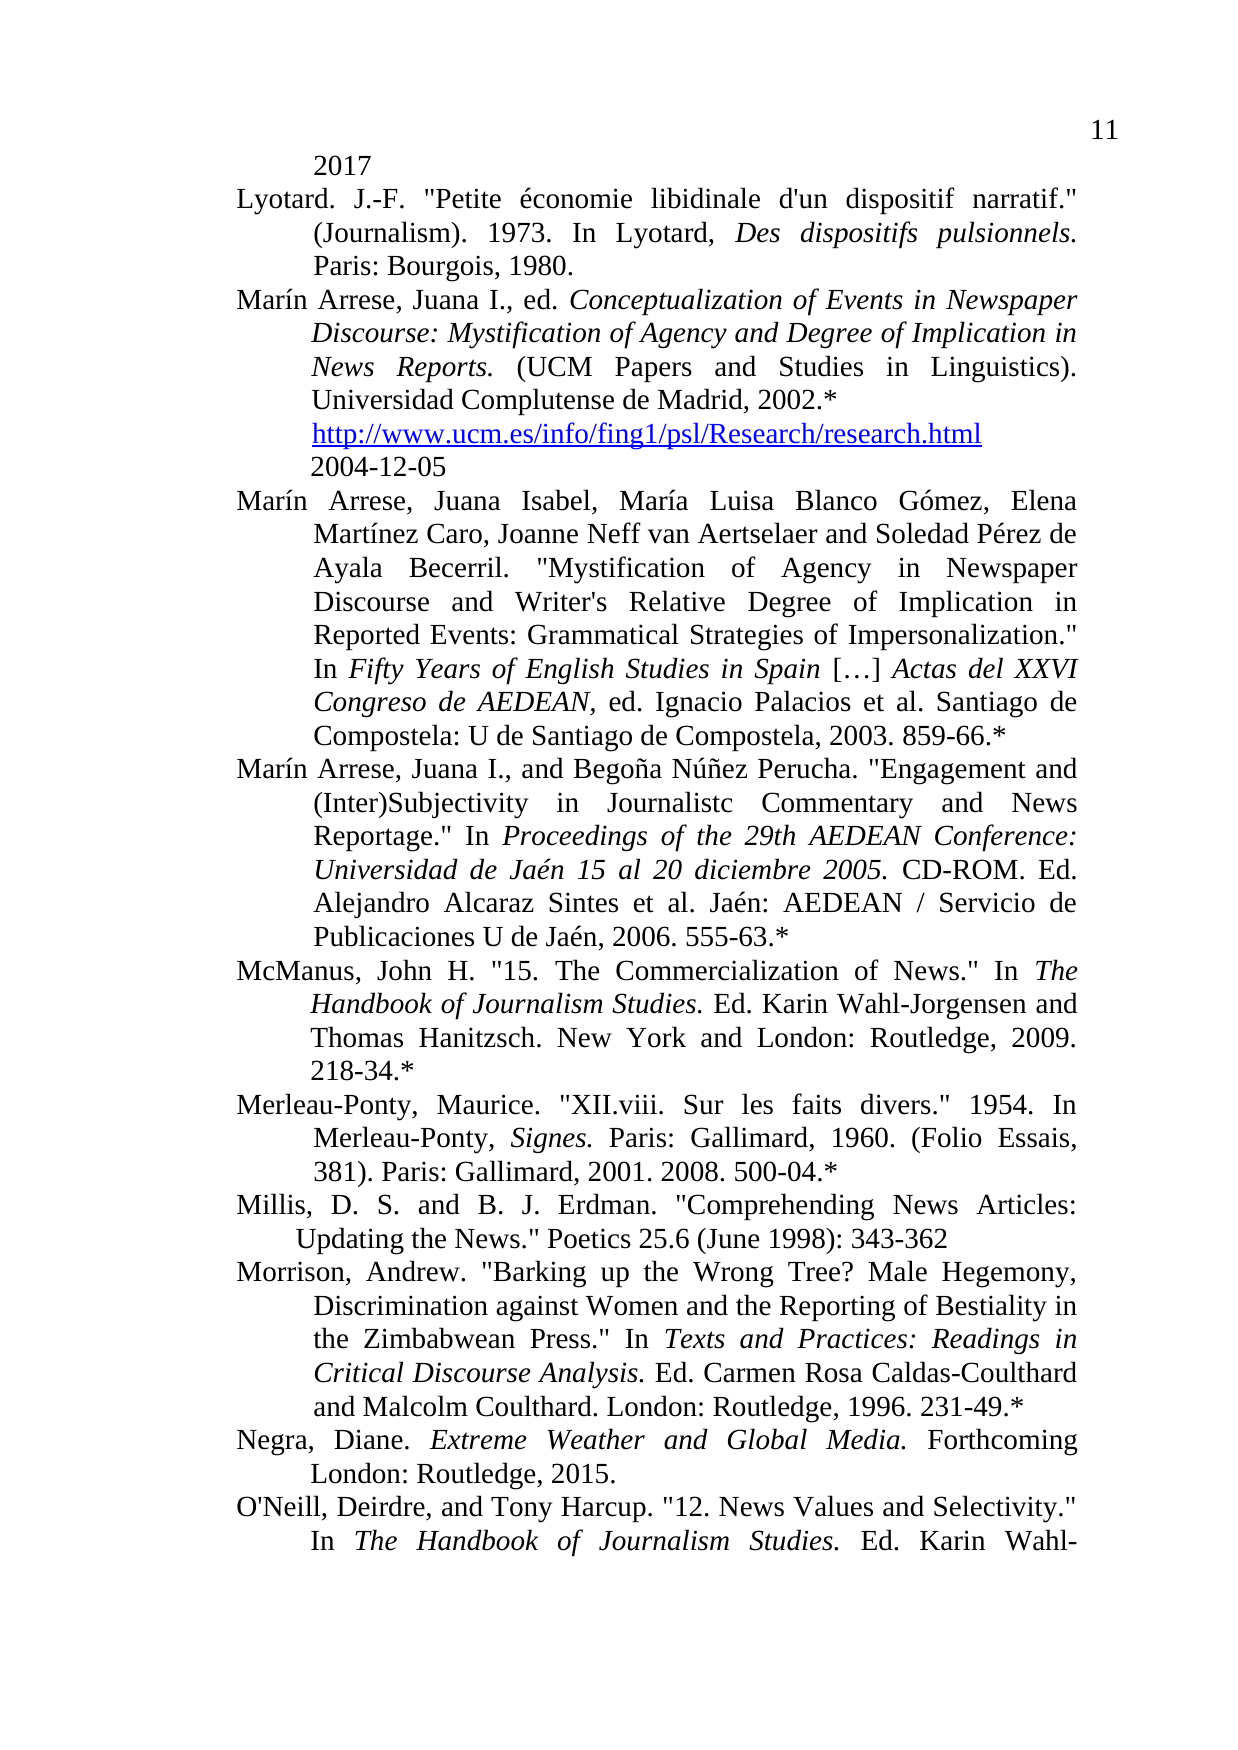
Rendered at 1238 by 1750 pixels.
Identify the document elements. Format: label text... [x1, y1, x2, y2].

text 2017 [236, 148, 1078, 181]
text Merleau-Ponty, Maurice. "XII.viii. Sur les faits divers." 1954. In Merleau-Ponty, Signes. Paris: Gallimard, 1960. (Folio Essais, 381). Paris: Gallimard, 2001. 2008. 500-04.* [236, 1087, 1078, 1187]
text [236, 1489, 1078, 1556]
text Negra, Diane. Extreme Weather and Global Media. Forthcoming London: Routledge, 2015. [236, 1422, 1078, 1489]
text Morrison, Andrew. "Barking up the Wrong Tree? Male Hegemony, Discrimination against Women and the Reporting of Bestiality in the Zimbabwean Press." In Texts and Practices: Readings in Critical Discourse Analysis. Ed. Carmen Rosa Caldas-Coulthard and Malcolm Coulthard. London: Routledge, 1996. 231-49.* [236, 1254, 1078, 1422]
text Marín Arrese, Juana I., ed. Conceptualization of Events in Newspaper Discourse: Mystification of Agency and Degree of Implication in News Reports. (UCM Papers and Studies in Linguistics). Universidad Complutense de Madrid, 2002.* [236, 282, 1078, 416]
text Millis, D. S. and B. J. Erdman. "Comprehending News Articles: Updating the News." Poetics 25.6 (June 1998): 343-362 [236, 1187, 1078, 1254]
text Marín Arrese, Juana Isabel, María Luisa Blanco Gómez, Elena Martínez Caro, Joanne Neff van Aertselaer and Soledad Pérez de Ayala Becerril. "Mystification of Agency in Newspaper Discourse and Writer's Relative Degree of Implication in Reported Events: Grammatical Strategies of Impersonalization." In Fifty Years of English Studies in Spain […] Actas del XXVI Congreso de AEDEAN, ed. Ignacio Palacios et al. Santiago de Compostela: U de Santiago de Compostela, 2003. 859-66.* [236, 483, 1078, 751]
text Lyotard. J.-F. "Petite économie libidinale d'un dispositif narratif." (Journalism). 1973. In Lyotard, Des dispositifs pulsionnels. Paris: Bourgois, 1980. [236, 181, 1078, 282]
text McManus, John H. "15. The Commercialization of News." In The Handbook of Journalism Studies. Ed. Karin Wahl-Jorgensen and Thomas Hanitzsch. New York and London: Routledge, 2009. 218-34.* [236, 953, 1078, 1087]
text 2004-12-05 [310, 449, 1078, 483]
text Marín Arrese, Juana I., and Begoña Núñez Perucha. "Engagement and (Inter)Subjectivity in Journalistc Commentary and News Reportage." In Proceedings of the 29th AEDEAN Conference: Universidad de Jaén 15 al 20 diciembre 2005. CD-ROM. Ed. Alejandro Alcaraz Sintes et al. Jaén: AEDEAN / Servicio de Publicaciones U de Jaén, 2006. 555-63.* [236, 751, 1078, 953]
text http://www.ucm.es/info/fing1/psl/Research/research.html [312, 416, 1078, 449]
